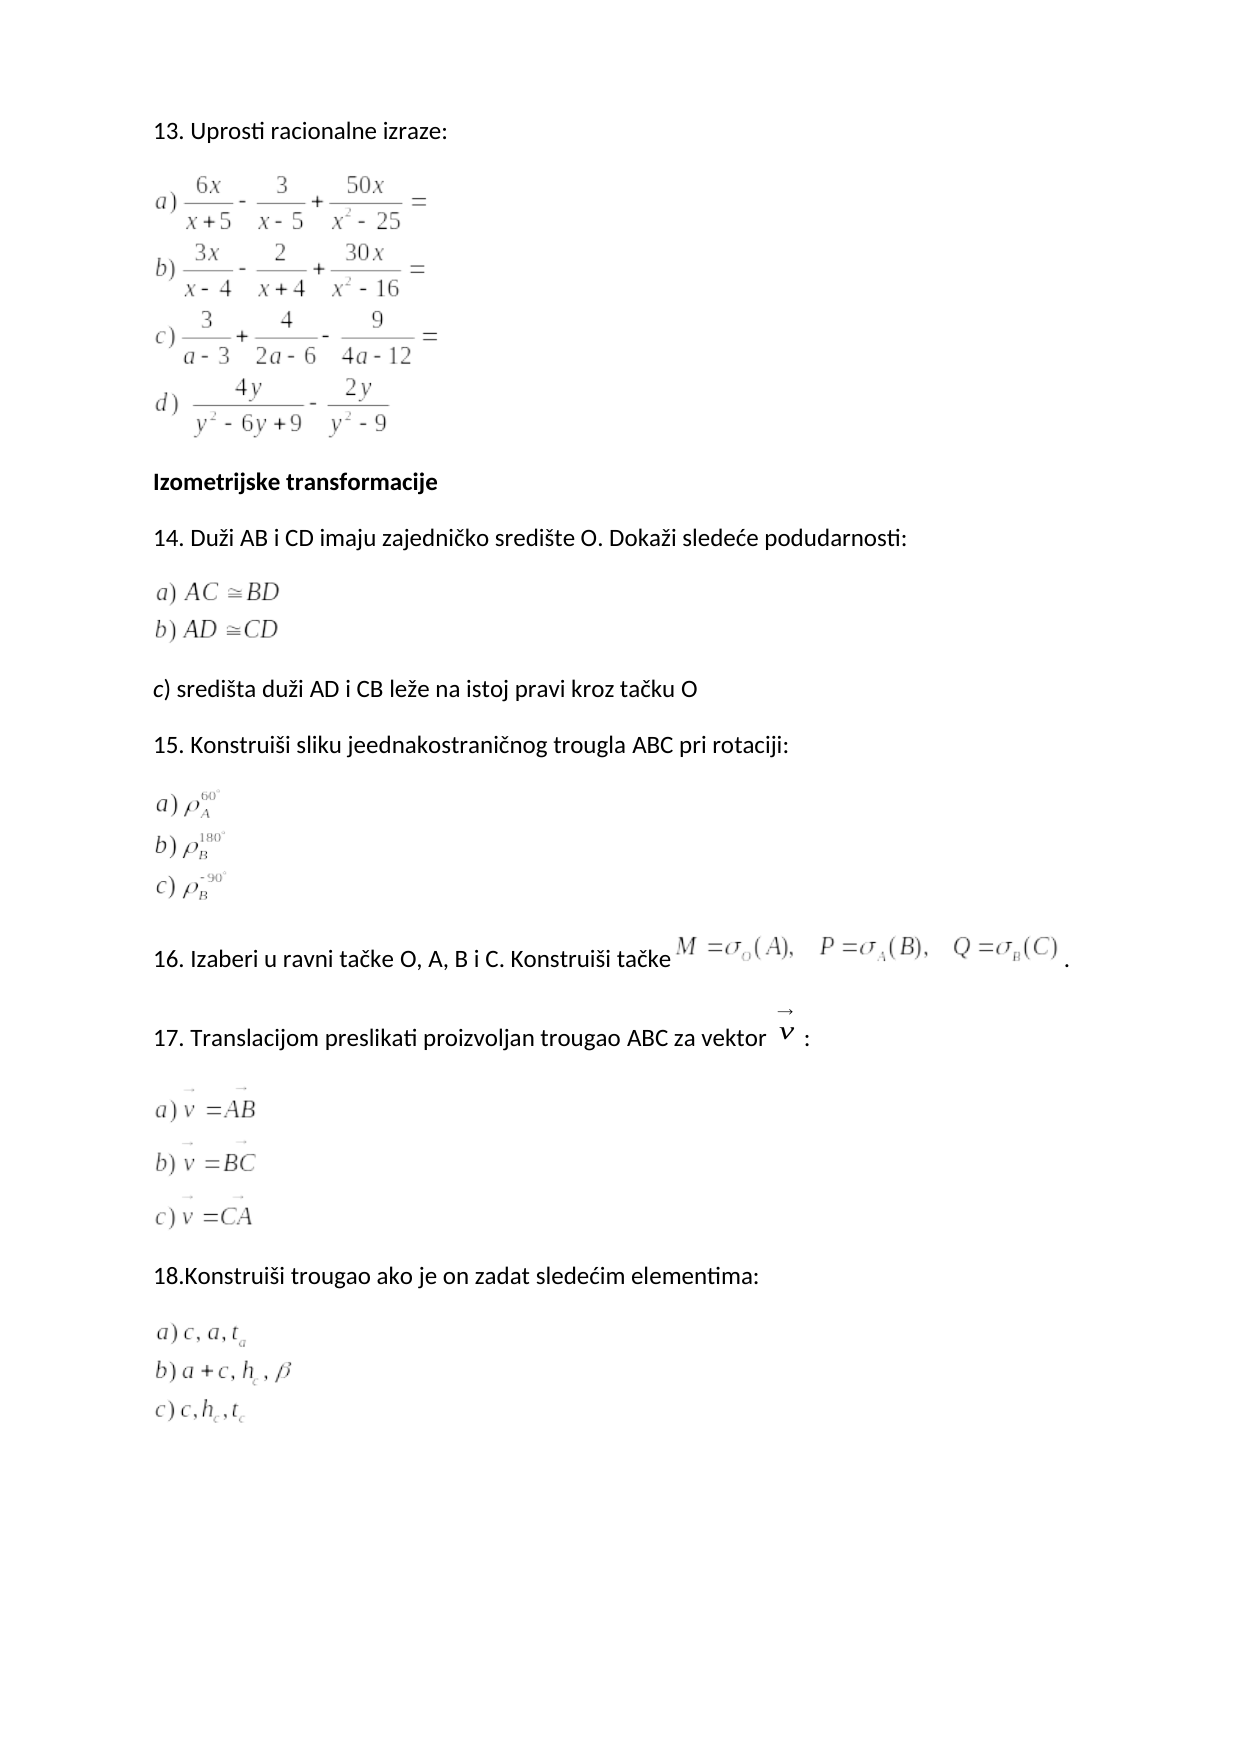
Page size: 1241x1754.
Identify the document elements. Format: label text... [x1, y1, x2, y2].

text Izometrijske transformacije [153, 466, 1181, 497]
text 18.Konstruiši trougao ako je on zadat sledećim elementima: [153, 1260, 1181, 1291]
text c) središta duži AD i CB leže na istoj pravi kroz tačku O [153, 673, 1181, 703]
text 16. Izaberi u ravni tačke O, A, B i C. Konstruiši tačke. [153, 930, 1181, 974]
text 15. Konstruiši sliku jeednakostraničnog trougla ABC pri rotaciji: [153, 729, 1181, 759]
text 17. Translacijom preslikati proizvolјan trougao ABC za vektor : [153, 999, 1181, 1052]
text 13. Uprosti racionalne izraze: [153, 115, 1181, 145]
text 14. Duži AB i CD imaju zajedničko središte O. Dokaži sledeće podudarnosti: [153, 522, 1181, 552]
